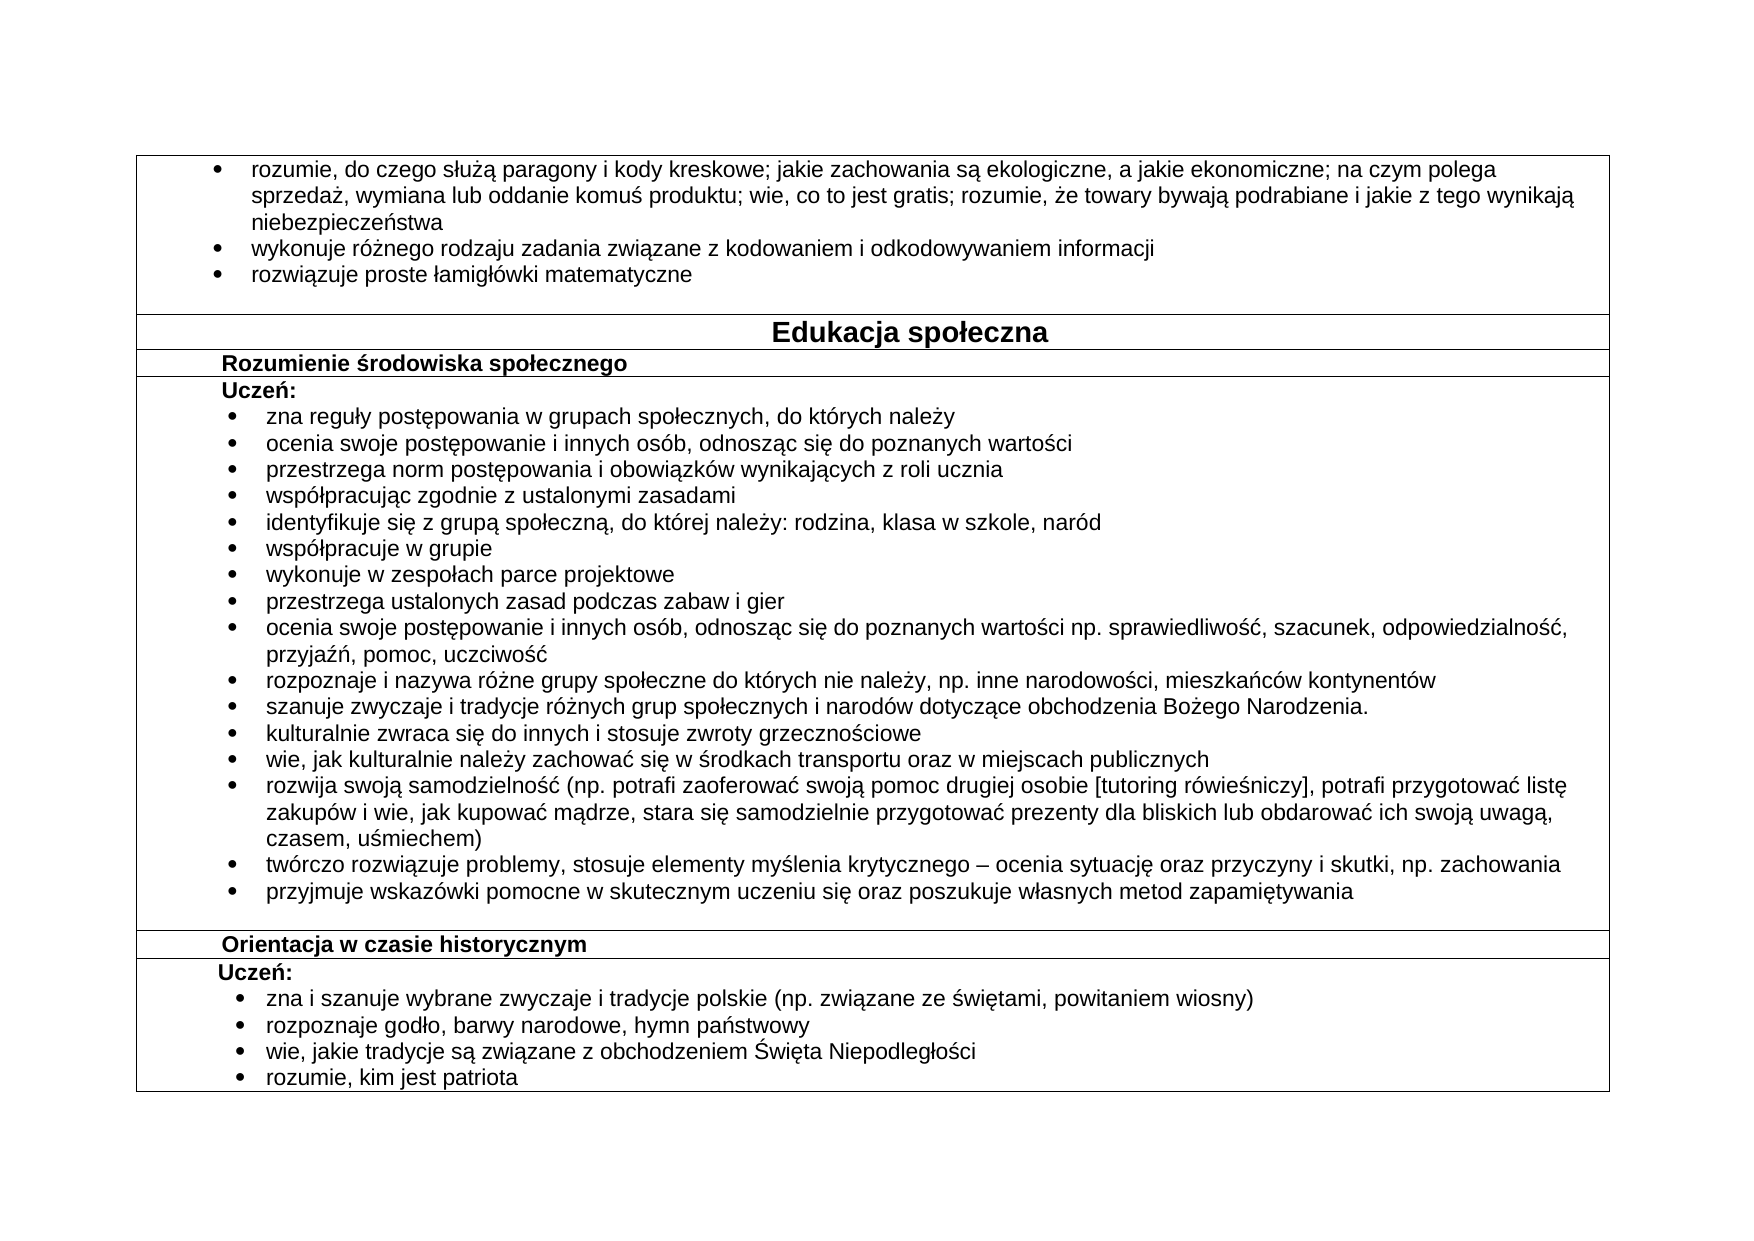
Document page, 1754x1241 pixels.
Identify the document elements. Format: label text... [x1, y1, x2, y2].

table_cell Rozumienie środowiska społecznego [137, 350, 1609, 376]
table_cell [137, 156, 1609, 314]
table_cell Uczeń: zna reguły postępowania w grupach społecznych, do których należy ocenia swoje postępowanie i innych osób, odnosząc się do poznanych wartości przestrzega norm postępowania i obowiązków wynikających z roli ucznia współpracując zgodnie z ustalonymi zasadami identyfikuje się z grupą społeczną, do której należy: rodzina, klasa w szkole, naród współpracuje w grupie wykonuje w zespołach parce projektowe przestrzega ustalonych zasad podczas zabaw i gier ocenia swoje postępowanie i innych osób, odnosząc się do poznanych wartości np. sprawiedliwość, szacunek, odpowiedzialność, przyjaźń, pomoc, uczciwość rozpoznaje i nazywa różne grupy społeczne do których nie należy, np. inne narodowości, mieszkańców kontynentów szanuje zwyczaje i tradycje różnych grup społecznych i narodów dotyczące obchodzenia Bożego Narodzenia. kulturalnie zwraca się do innych i stosuje zwroty grzecznościowe wie, jak kulturalnie należy zachować się w środkach transportu oraz w miejscach publicznych rozwija swoją samodzielność (np. potrafi zaoferować swoją pomoc drugiej osobie [tutoring rówieśniczy], potrafi przygotować listę zakupów i wie, jak kupować mądrze, stara się samodzielnie przygotować prezenty dla bliskich lub obdarować ich swoją uwagą, czasem, uśmiechem) twórczo rozwiązuje problemy, stosuje elementy myślenia krytycznego – ocenia sytuację oraz przyczyny i skutki, np. zachowania przyjmuje wskazówki pomocne w skutecznym uczeniu się oraz poszukuje własnych metod zapamiętywania [137, 377, 1609, 930]
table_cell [137, 959, 1609, 1091]
table_cell Orientacja w czasie historycznym [137, 931, 1609, 958]
table_cell Edukacja społeczna [137, 315, 1609, 348]
